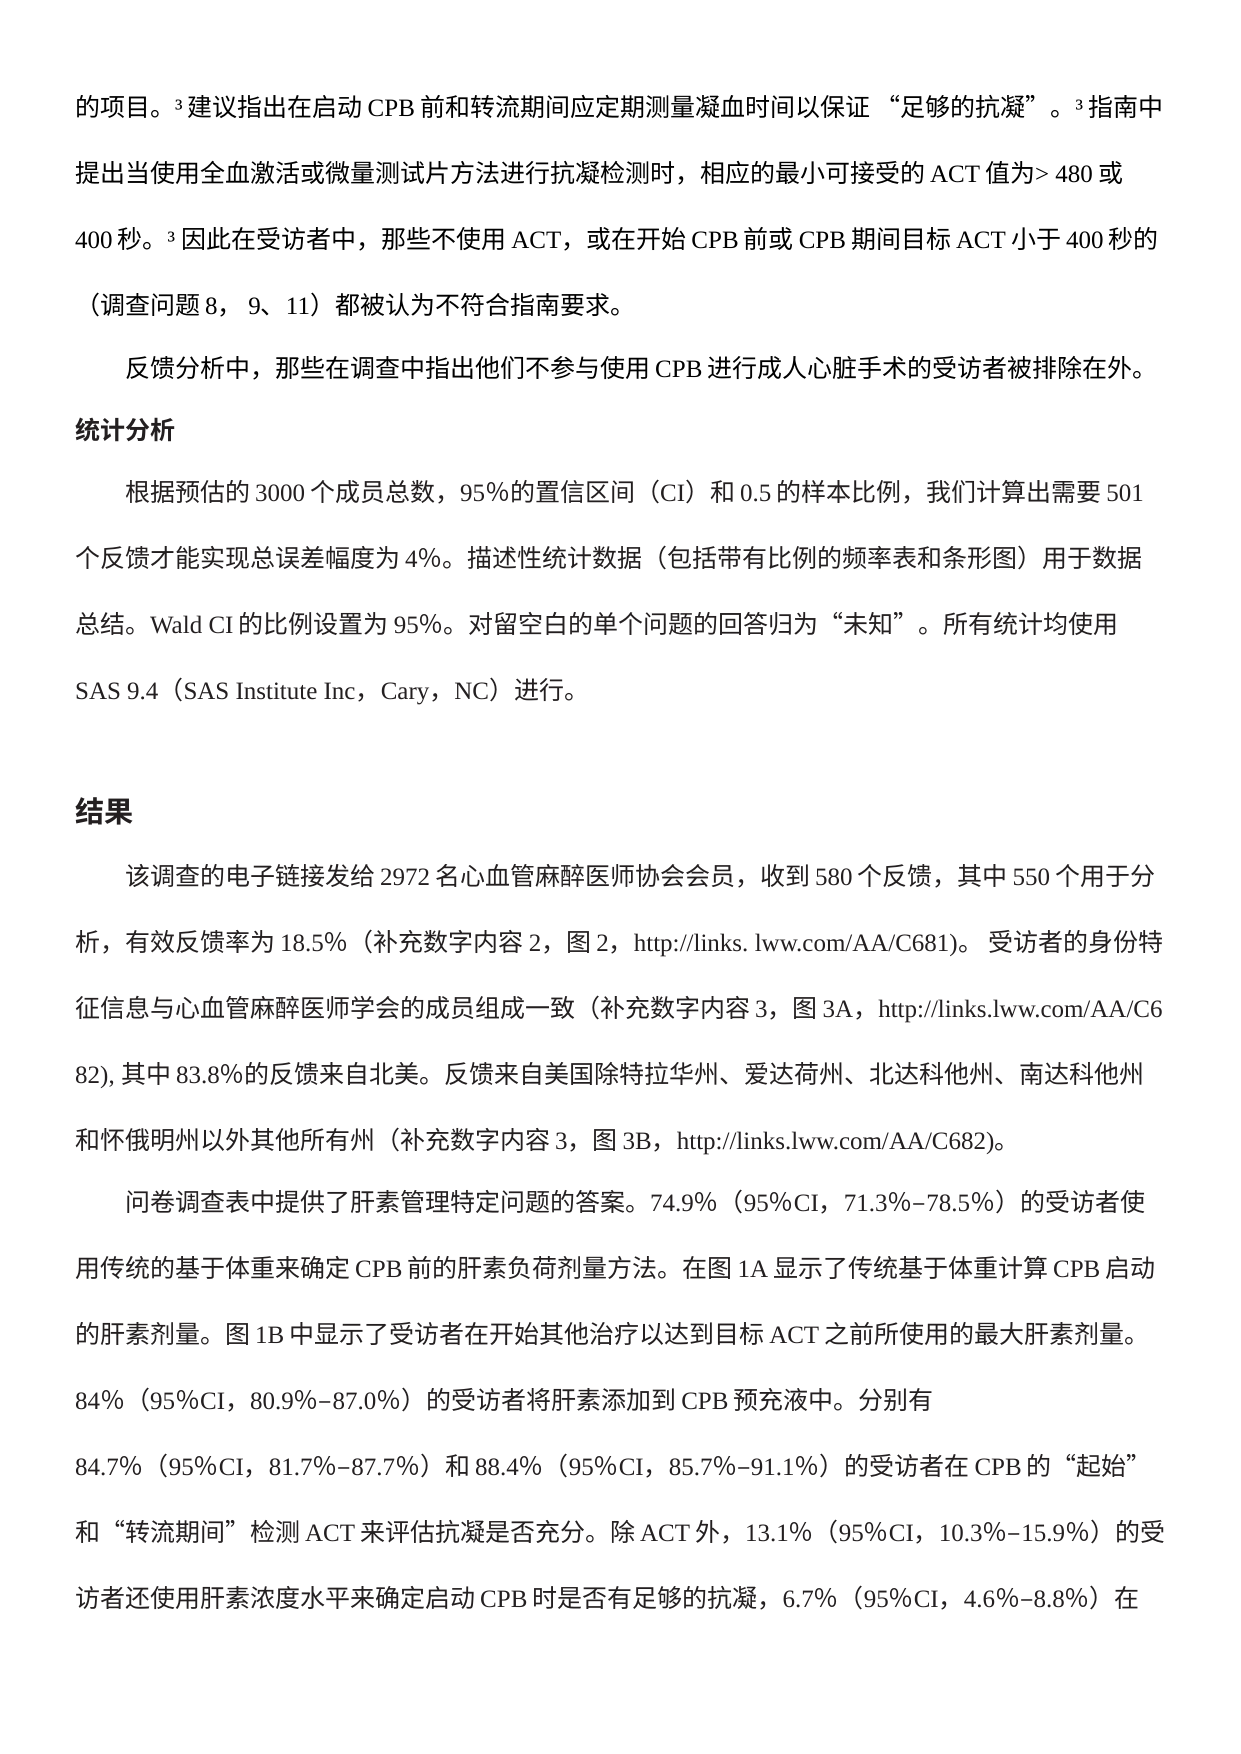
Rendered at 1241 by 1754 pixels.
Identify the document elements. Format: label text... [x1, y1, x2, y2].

text 统计分析 [75, 406, 1165, 450]
text 反馈分析中，那些在调查中指出他们不参与使用CPB进行成人心脏手术的受访者被排除在外。 [75, 344, 1165, 388]
text 结果 [75, 787, 1165, 831]
text 根据预估的3000个成员总数，95％的置信区间（CI）和0.5的样本比例，我们计算出需要501个反馈才能实现总误差幅度为4％。描述性统计数据（包括带有比例的频率表和条形图）用于数据总结。Wald CI的比例设置为95％。对留空白的单个问题的回答归为“未知”。所有统计均使用SAS 9.4（SAS Institute Inc，Cary，NC）进行。 [75, 468, 1165, 711]
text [75, 84, 1165, 326]
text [75, 1179, 1165, 1619]
text 该调查的电子链接发给2972名心血管麻醉医师协会会员，收到580个反馈，其中550个用于分析，有效反馈率为18.5％（补充数字内容2，图2，http://links. lww.com/AA/C681)。 受访者的身份特征信息与心血管麻醉医师学会的成员组成一致（补充数字内容3，图3A，http://links.lww.com/AA/C682), 其中83.8％的反馈来自北美。反馈来自美国除特拉华州、爱达荷州、北达科他州、南达科他州和怀俄明州以外其他所有州（补充数字内容3，图3B，http://links.lww.com/AA/C682)。 [75, 852, 1165, 1161]
